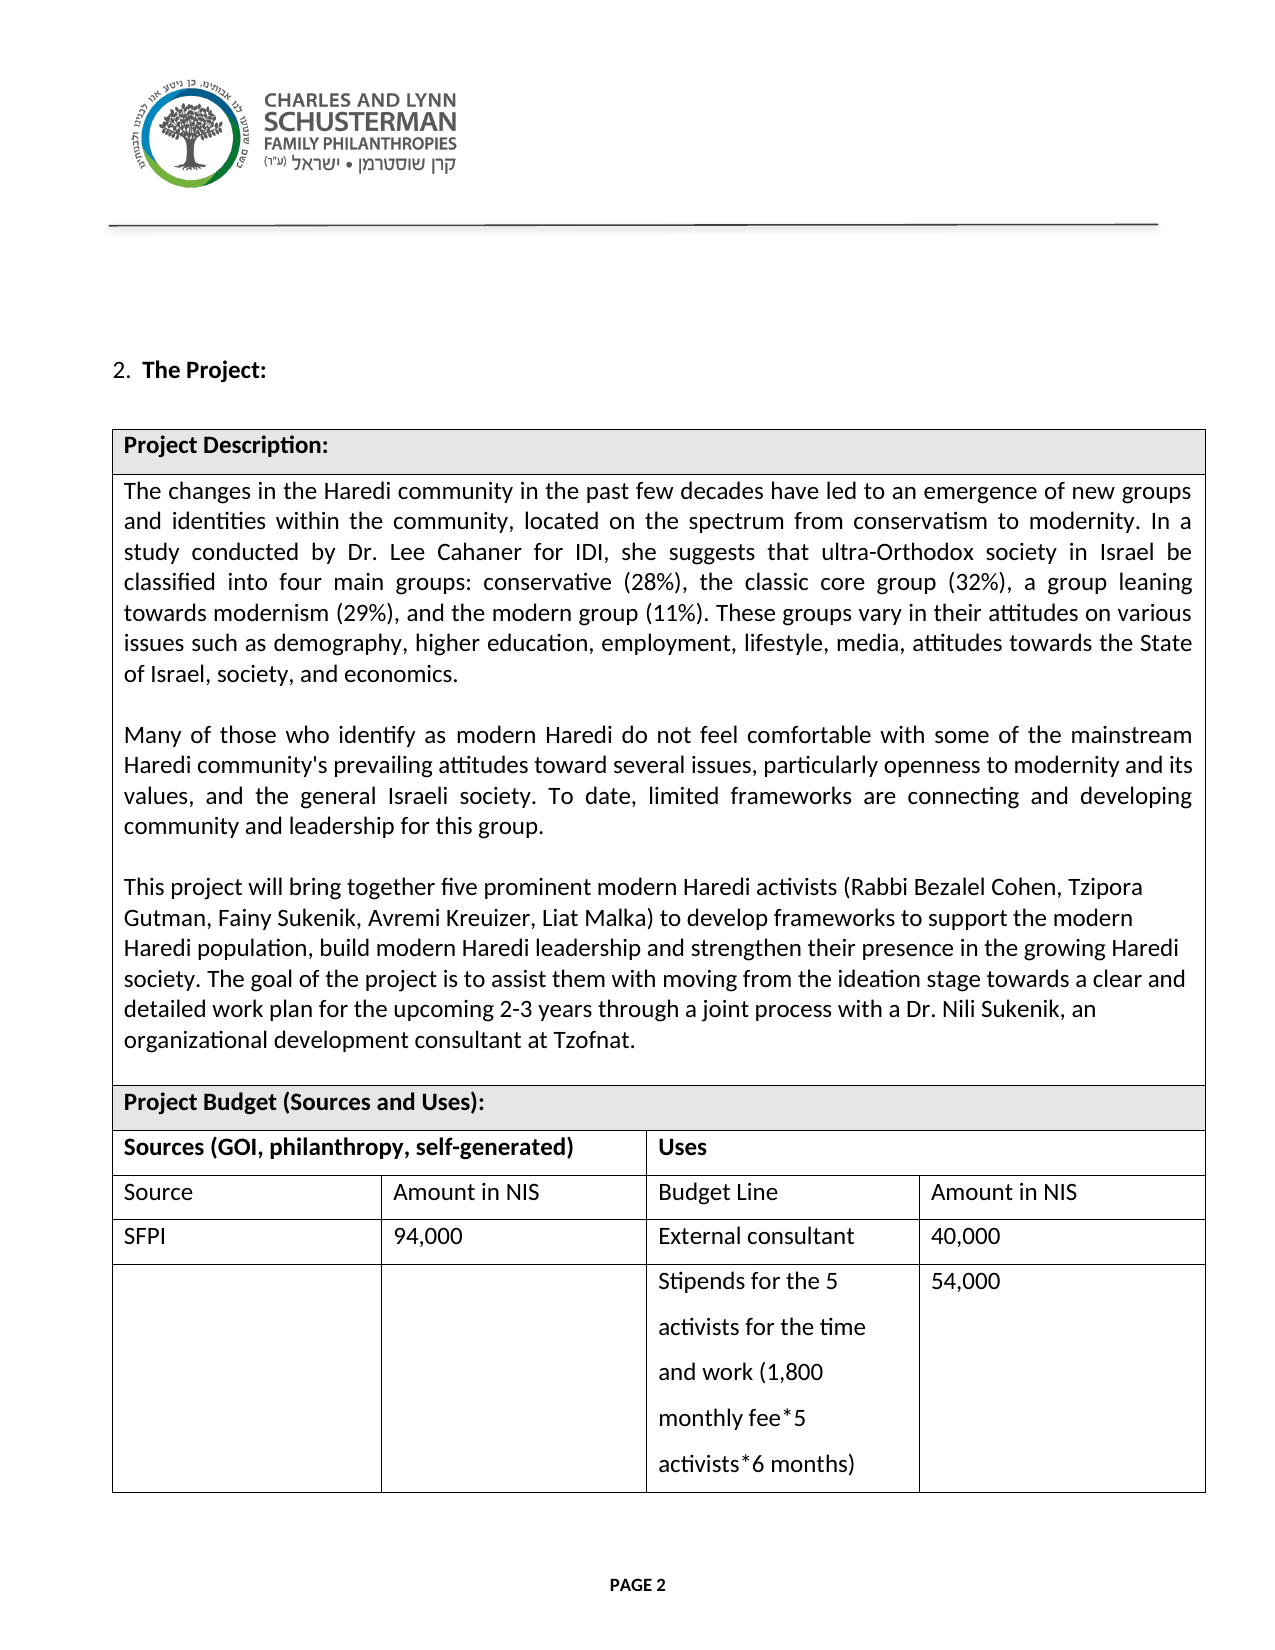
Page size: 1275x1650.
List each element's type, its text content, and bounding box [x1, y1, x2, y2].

table_cell 40,000 [920, 1220, 1205, 1264]
table_cell 54,000 [920, 1265, 1205, 1492]
table_header Project Description: [113, 430, 1205, 474]
table_cell Stipends for the 5 activists for the time and work (1,800 monthly fee*5 activists*6 months) [647, 1265, 919, 1492]
table_cell External consultant [647, 1220, 919, 1264]
list The Project: [112, 345, 1162, 387]
table_cell [382, 1265, 646, 1492]
table_cell Amount in NIS [382, 1176, 646, 1219]
table_cell [113, 1265, 381, 1492]
picture [112, 59, 472, 209]
table_cell SFPI [113, 1220, 381, 1264]
table_cell 94,000 [382, 1220, 646, 1264]
table_cell Amount in NIS [920, 1176, 1205, 1219]
table_cell The changes in the Haredi community in the past few decades have led to an emergence of new groups and identities within the community, located on the spectrum from conservatism to modernity. In a study conducted by Dr. Lee Cahaner for IDI, she suggests that ultra-Orthodox society in Israel be classified into four main groups: conservative (28%), the classic core group (32%), a group leaning towards modernism (29%), and the modern group (11%). These groups vary in their attitudes on various issues such as demography, higher education, employment, lifestyle, media, attitudes towards the State of Israel, society, and economics. Many of those who identify as modern Haredi do not feel comfortable with some of the mainstream Haredi community's prevailing attitudes toward several issues, particularly openness to modernity and its values, and the general Israeli society. To date, limited frameworks are connecting and developing community and leadership for this group. This project will bring together five prominent modern Haredi activists (Rabbi Bezalel Cohen, Tzipora Gutman, Fainy Sukenik, Avremi Kreuizer, Liat Malka) to develop frameworks to support the modern Haredi population, build modern Haredi leadership and strengthen their presence in the growing Haredi society. The goal of the project is to assist them with moving from the ideation stage towards a clear and detailed work plan for the upcoming 2-3 years through a joint process with a Dr. Nili Sukenik, an organizational development consultant at Tzofnat. [113, 475, 1205, 1085]
table_cell Source [113, 1176, 381, 1219]
table_cell Sources (GOI, philanthropy, self-generated) [113, 1131, 646, 1174]
table_cell Budget Line [647, 1176, 919, 1219]
table_cell Project Budget (Sources and Uses): [113, 1086, 1205, 1130]
table_cell Uses [647, 1131, 1205, 1174]
